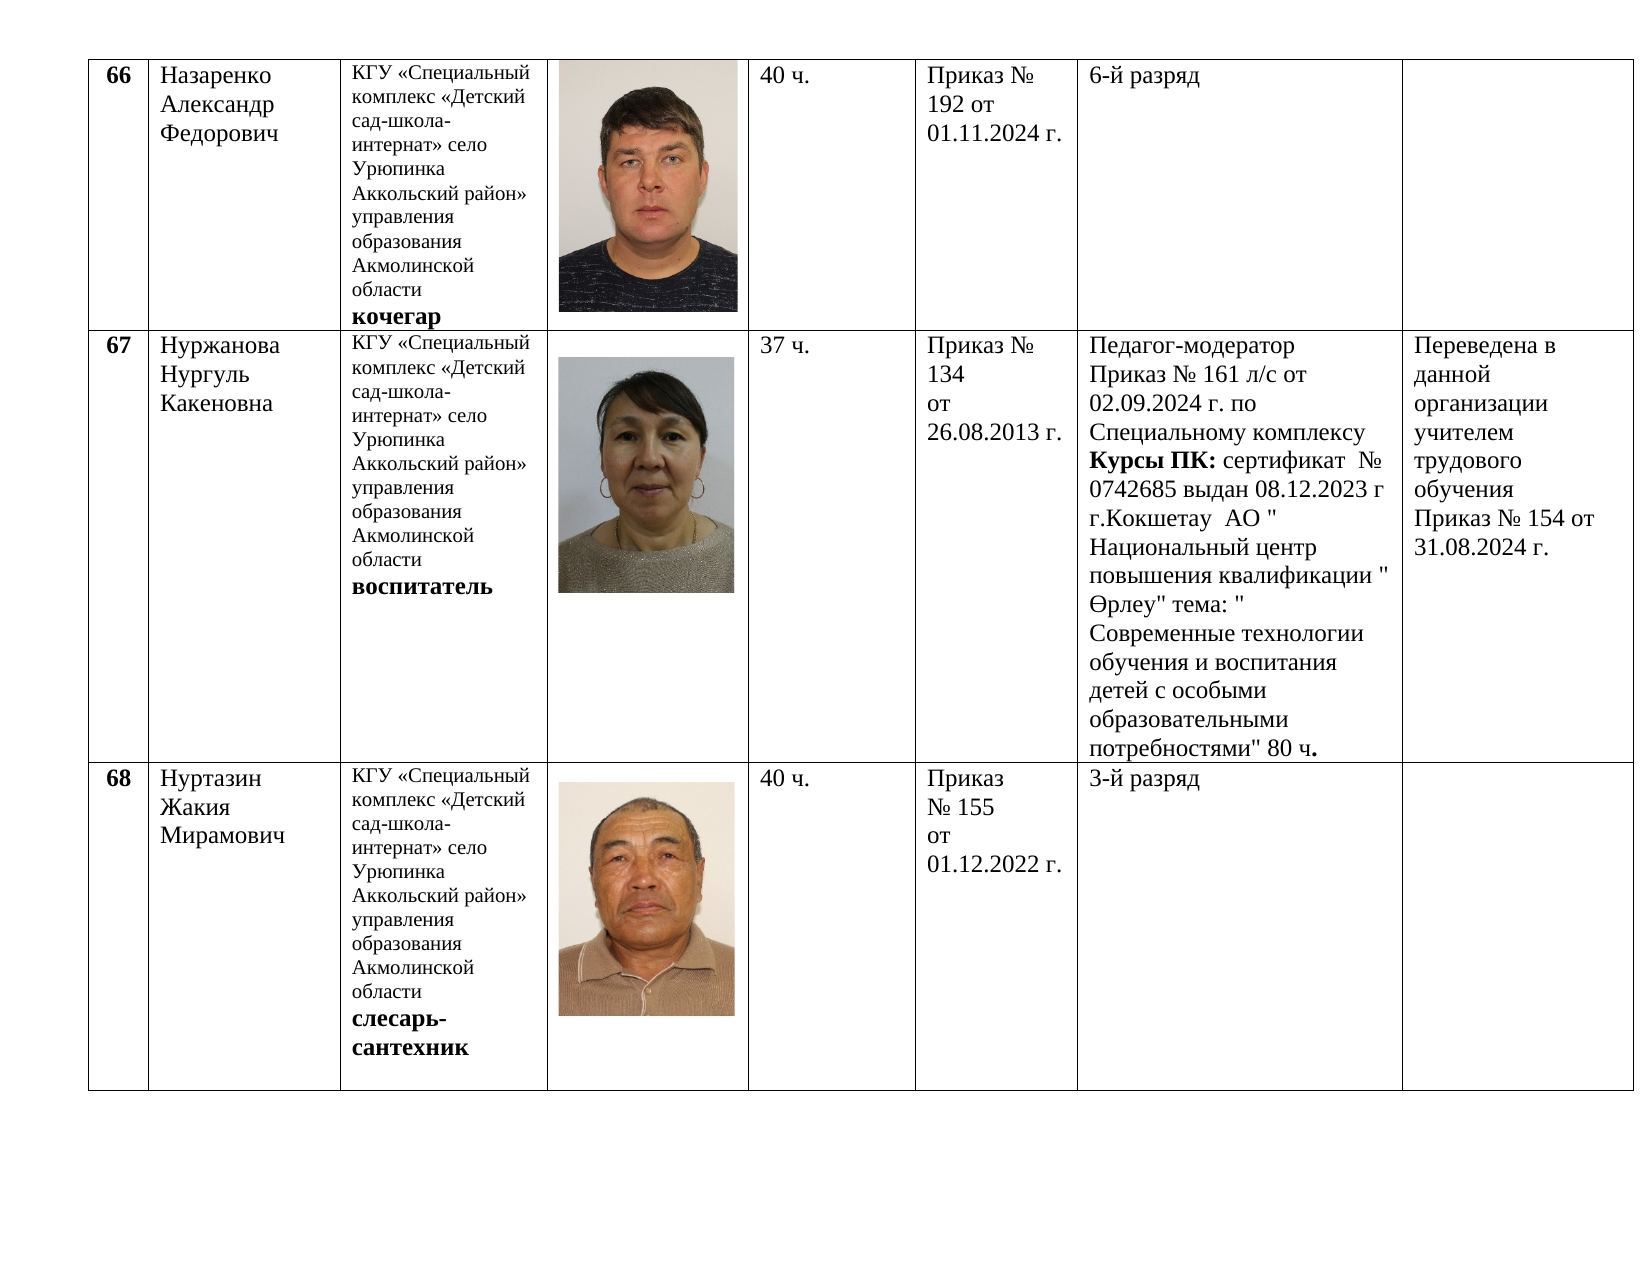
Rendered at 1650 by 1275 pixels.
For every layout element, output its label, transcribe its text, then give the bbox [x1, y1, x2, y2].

table_cell [1403, 60, 1633, 329]
table_cell 66 [89, 60, 148, 329]
table_cell [1403, 763, 1633, 1090]
table_cell Назаренко Александр Федорович [149, 60, 340, 329]
table_cell КГУ «Специальный комплекс «Детский сад-школа-интернат» село Урюпинка Аккольский район» управления образования Акмолинской области кочегар [341, 60, 547, 329]
table_cell Нуржанова Нургуль Какеновна [149, 331, 340, 762]
table_cell КГУ «Специальный комплекс «Детский сад-школа-интернат» село Урюпинка Аккольский район» управления образования Акмолинской области воспитатель [341, 331, 547, 762]
table_cell 68 [89, 763, 148, 1090]
table_cell 67 [89, 331, 148, 762]
picture [558, 782, 735, 1016]
table_cell 40 ч. [749, 60, 915, 329]
picture [558, 357, 735, 593]
picture [558, 60, 738, 312]
table_cell [548, 331, 748, 762]
table_cell Нуртазин Жакия Мирамович [149, 763, 340, 1090]
table_cell 3-й разряд [1078, 763, 1402, 1090]
table_cell Приказ № 155 от 01.12.2022 г. [916, 763, 1077, 1090]
table_cell 40 ч. [749, 763, 915, 1090]
table_cell КГУ «Специальный комплекс «Детский сад-школа-интернат» село Урюпинка Аккольский район» управления образования Акмолинской области слесарь-сантехник [341, 763, 547, 1090]
table_cell Переведена в данной организации учителем трудового обучения Приказ № 154 от 31.08.2024 г. [1403, 331, 1633, 762]
table_cell 6-й разряд [1078, 60, 1402, 329]
table_cell 37 ч. [749, 331, 915, 762]
table_cell Приказ № 134 от 26.08.2013 г. [916, 331, 1077, 762]
table_cell Педагог-модератор Приказ № 161 л/с от 02.09.2024 г. по Специальному комплексу Курсы ПК: сертификат № 0742685 выдан 08.12.2023 г г.Кокшетау АО " Национальный центр повышения квалификации " Өрлеу" тема: " Современные технологии обучения и воспитания детей с особыми образовательными потребностями" 80 ч. [1078, 331, 1402, 762]
table_cell [548, 60, 748, 329]
table_cell Приказ № 192 от 01.11.2024 г. [916, 60, 1077, 329]
table_cell [548, 763, 748, 1090]
